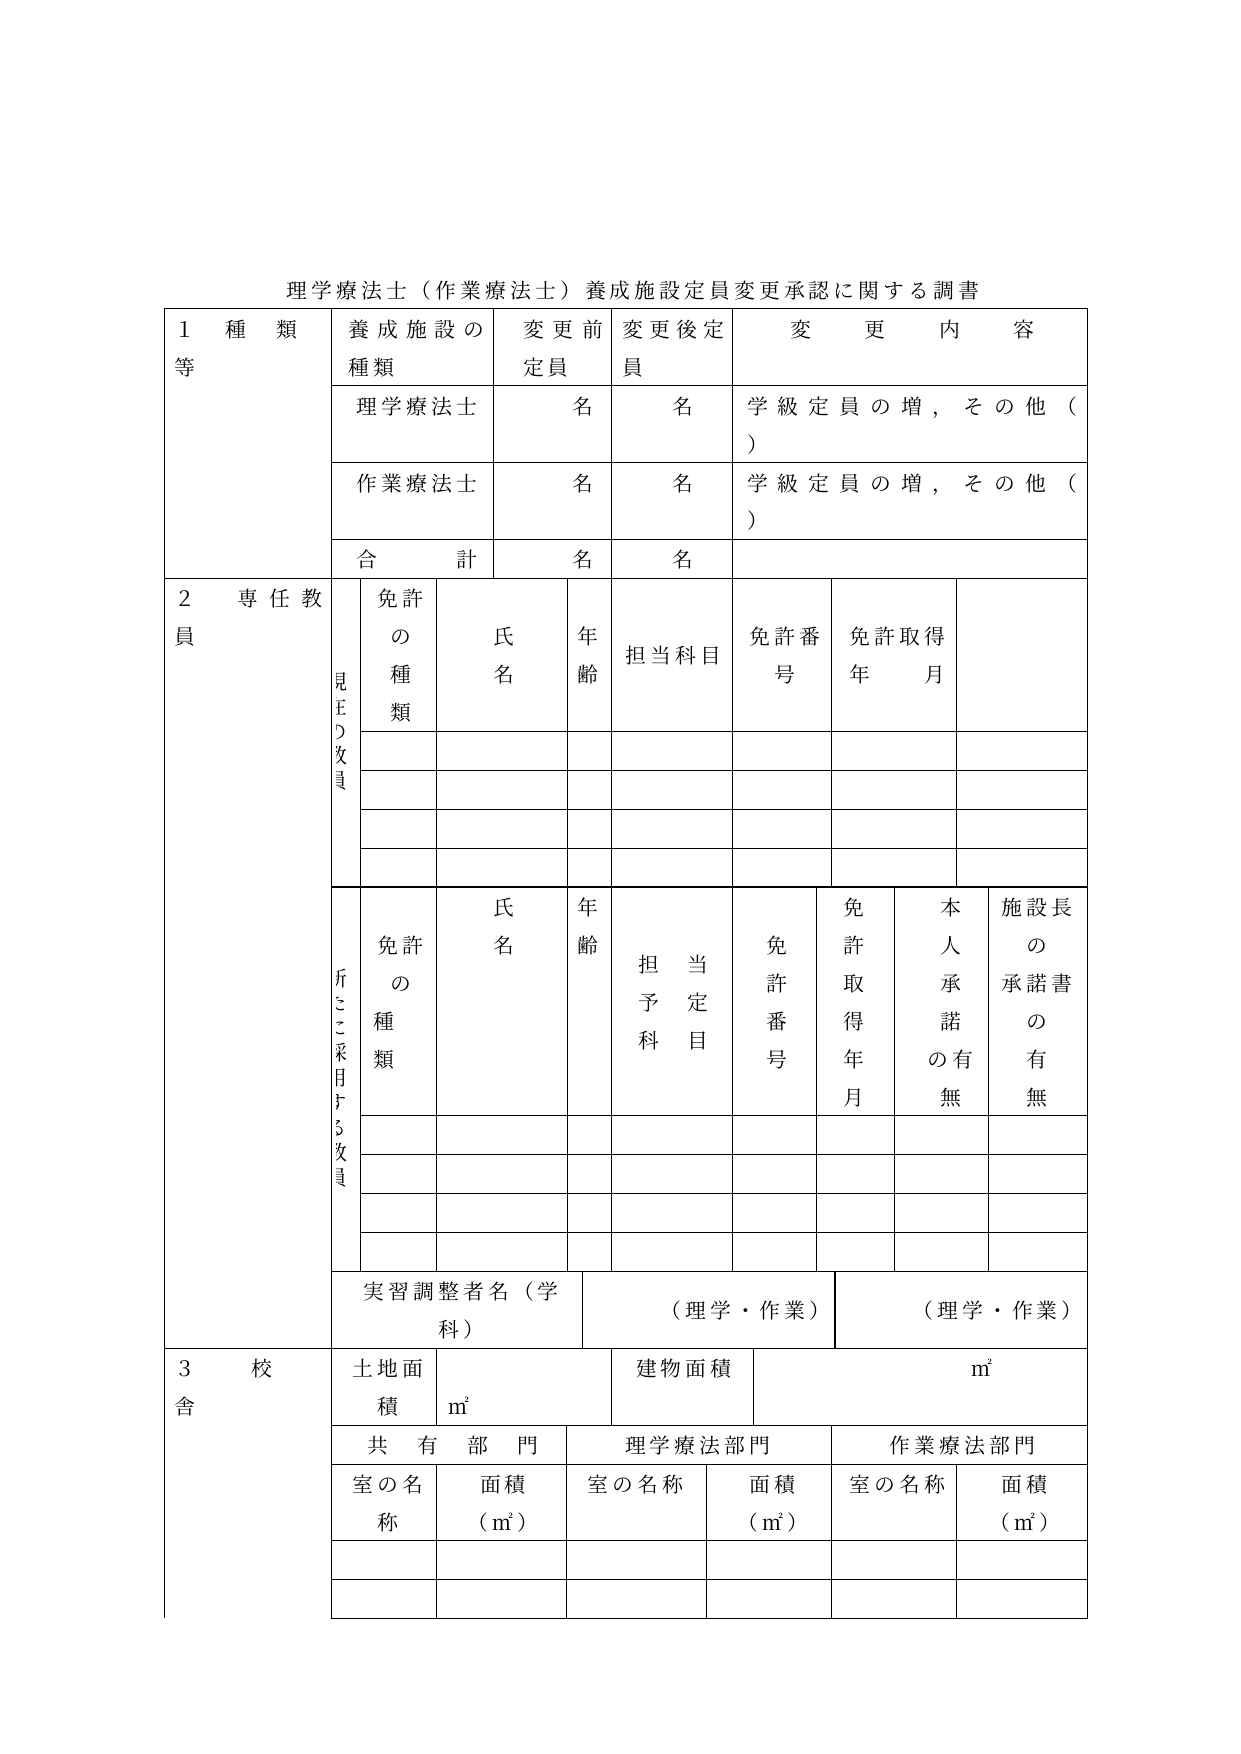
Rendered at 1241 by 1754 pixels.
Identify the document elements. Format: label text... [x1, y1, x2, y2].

table_header 変 更 内 容 [733, 309, 1087, 385]
table_cell 共 有 部 門 [332, 1426, 566, 1463]
table_cell [361, 849, 436, 886]
table_cell [832, 849, 956, 886]
table_cell 学級定員の増，その他（ ） [733, 463, 1087, 539]
table_cell 理学療法部門 [567, 1426, 831, 1463]
table_cell [612, 1116, 732, 1154]
table_cell 名 [494, 463, 611, 539]
table_cell 免許の 種 類 [361, 579, 436, 731]
table_cell （理学・作業） [583, 1272, 834, 1348]
table_cell [989, 1194, 1087, 1232]
table_cell ３ 校舎 [165, 1349, 331, 1618]
table_cell [832, 1541, 956, 1579]
table_cell [957, 810, 1087, 847]
table_cell [361, 810, 436, 847]
table_cell 面積（㎡） [957, 1465, 1087, 1540]
table_cell ２ 専任教員 [165, 579, 331, 1348]
table_cell [989, 1116, 1087, 1154]
table_cell 氏 名 [437, 579, 567, 731]
table_cell [437, 1116, 567, 1154]
table_cell [817, 1233, 894, 1271]
table_cell [567, 1541, 706, 1579]
table_cell 名 [612, 463, 732, 539]
table_cell [567, 1580, 706, 1618]
table_cell 名 [612, 540, 732, 578]
table_cell [957, 771, 1087, 808]
table_cell [437, 1580, 566, 1618]
table_cell [361, 1116, 436, 1154]
table_cell [612, 732, 732, 769]
table_cell 氏 名 [437, 888, 567, 1115]
table_cell 免許番号 [733, 579, 831, 731]
table_header 養成施設の種類 [332, 309, 493, 385]
table_cell [832, 732, 956, 769]
table_cell [568, 1155, 611, 1193]
table_cell [568, 1233, 611, 1271]
table_cell [733, 1194, 816, 1232]
table_cell [733, 1155, 816, 1193]
table_cell [437, 1194, 567, 1232]
table_cell 免 許 番 号 [733, 888, 816, 1115]
table_cell 土地面積 [332, 1349, 436, 1424]
table_cell [612, 810, 732, 847]
table_cell [895, 1155, 988, 1193]
table_cell [361, 1233, 436, 1271]
table_cell [332, 1580, 436, 1618]
table_cell 建物面積 [612, 1349, 753, 1424]
table_cell [361, 732, 436, 769]
table_cell [437, 1155, 567, 1193]
table_cell [437, 1541, 566, 1579]
table_cell 担 当 予 定 科 目 [612, 888, 732, 1115]
table_cell 本 人 承 諾 の有無 [895, 888, 988, 1115]
table_header 変更前定員 [494, 309, 611, 385]
table_cell [957, 1580, 1087, 1618]
table_cell 理学療法士 [332, 386, 493, 462]
table_cell 面積（㎡） [437, 1465, 566, 1540]
table_cell 担当科目 [612, 579, 732, 731]
table_cell 面積（㎡） [707, 1465, 831, 1540]
table_cell [437, 1233, 567, 1271]
table_cell [707, 1541, 831, 1579]
table_cell [733, 1233, 816, 1271]
table_cell 名 [494, 540, 611, 578]
table_cell 免 許 取 得 年 月 [817, 888, 894, 1115]
table_cell 作業療法士 [332, 463, 493, 539]
table_cell [437, 732, 567, 769]
table_cell [568, 810, 611, 847]
table_cell [957, 732, 1087, 769]
table_cell [568, 771, 611, 808]
table_cell [733, 771, 831, 808]
table_cell [817, 1116, 894, 1154]
table_cell ㎡ [754, 1349, 1087, 1424]
table_cell （理学・作業） [836, 1272, 1087, 1348]
table_header １ 種類等 [165, 309, 331, 578]
table_cell [361, 1155, 436, 1193]
table_cell [612, 771, 732, 808]
table_cell [895, 1233, 988, 1271]
table_cell [989, 1233, 1087, 1271]
table_cell [895, 1194, 988, 1232]
table_cell [957, 1541, 1087, 1579]
table_cell 作業療法部門 [832, 1426, 1087, 1463]
table_cell [612, 849, 732, 886]
table_cell [437, 771, 567, 808]
table_cell [957, 579, 1087, 731]
table_cell [733, 810, 831, 847]
table_cell [437, 849, 567, 886]
table_cell 実習調整者名（学科） [332, 1272, 582, 1348]
table_cell [817, 1194, 894, 1232]
table_cell [332, 1541, 436, 1579]
table_cell [612, 1194, 732, 1232]
table_cell 免許取得 年 月 [832, 579, 956, 731]
table_cell [361, 771, 436, 808]
table_cell 年齢 [568, 888, 611, 1115]
table_cell [437, 810, 567, 847]
table_cell 年齢 [568, 579, 611, 731]
table_cell 室の名称 [567, 1465, 706, 1540]
table_cell [612, 1155, 732, 1193]
table_cell [832, 810, 956, 847]
table_cell [733, 1116, 816, 1154]
table_cell [989, 1155, 1087, 1193]
table_cell [568, 732, 611, 769]
table_cell 名 [612, 386, 732, 462]
table_cell [361, 1194, 436, 1232]
table_cell [707, 1580, 831, 1618]
table_cell 合 計 [332, 540, 493, 578]
table_cell 現在の教員 [332, 579, 360, 886]
table_cell [832, 771, 956, 808]
table_cell 室の名称 [332, 1465, 436, 1540]
table_cell [832, 1580, 956, 1618]
table_cell [957, 849, 1087, 886]
table_cell 学級定員の増，その他（ ） [733, 386, 1087, 462]
table_cell [895, 1116, 988, 1154]
table_cell ㎡ [437, 1349, 611, 1424]
table_cell 室の名称 [832, 1465, 956, 1540]
table_cell [733, 849, 831, 886]
table_cell 名 [494, 386, 611, 462]
table_cell [817, 1155, 894, 1193]
table_cell [568, 1116, 611, 1154]
table_cell 新たに採用する教員 [332, 888, 360, 1271]
table_cell [733, 732, 831, 769]
table_cell [568, 849, 611, 886]
table_cell [612, 1233, 732, 1271]
table_cell [733, 540, 1087, 578]
table_cell 免許の 種 類 [361, 888, 436, 1115]
table_header 変更後定員 [612, 309, 732, 385]
table_cell [568, 1194, 611, 1232]
table_cell 施設長の 承諾書の 有 無 [989, 888, 1087, 1115]
text 理学療法士（作業療法士）養成施設定員変更承認に関する調書 [149, 270, 1120, 308]
